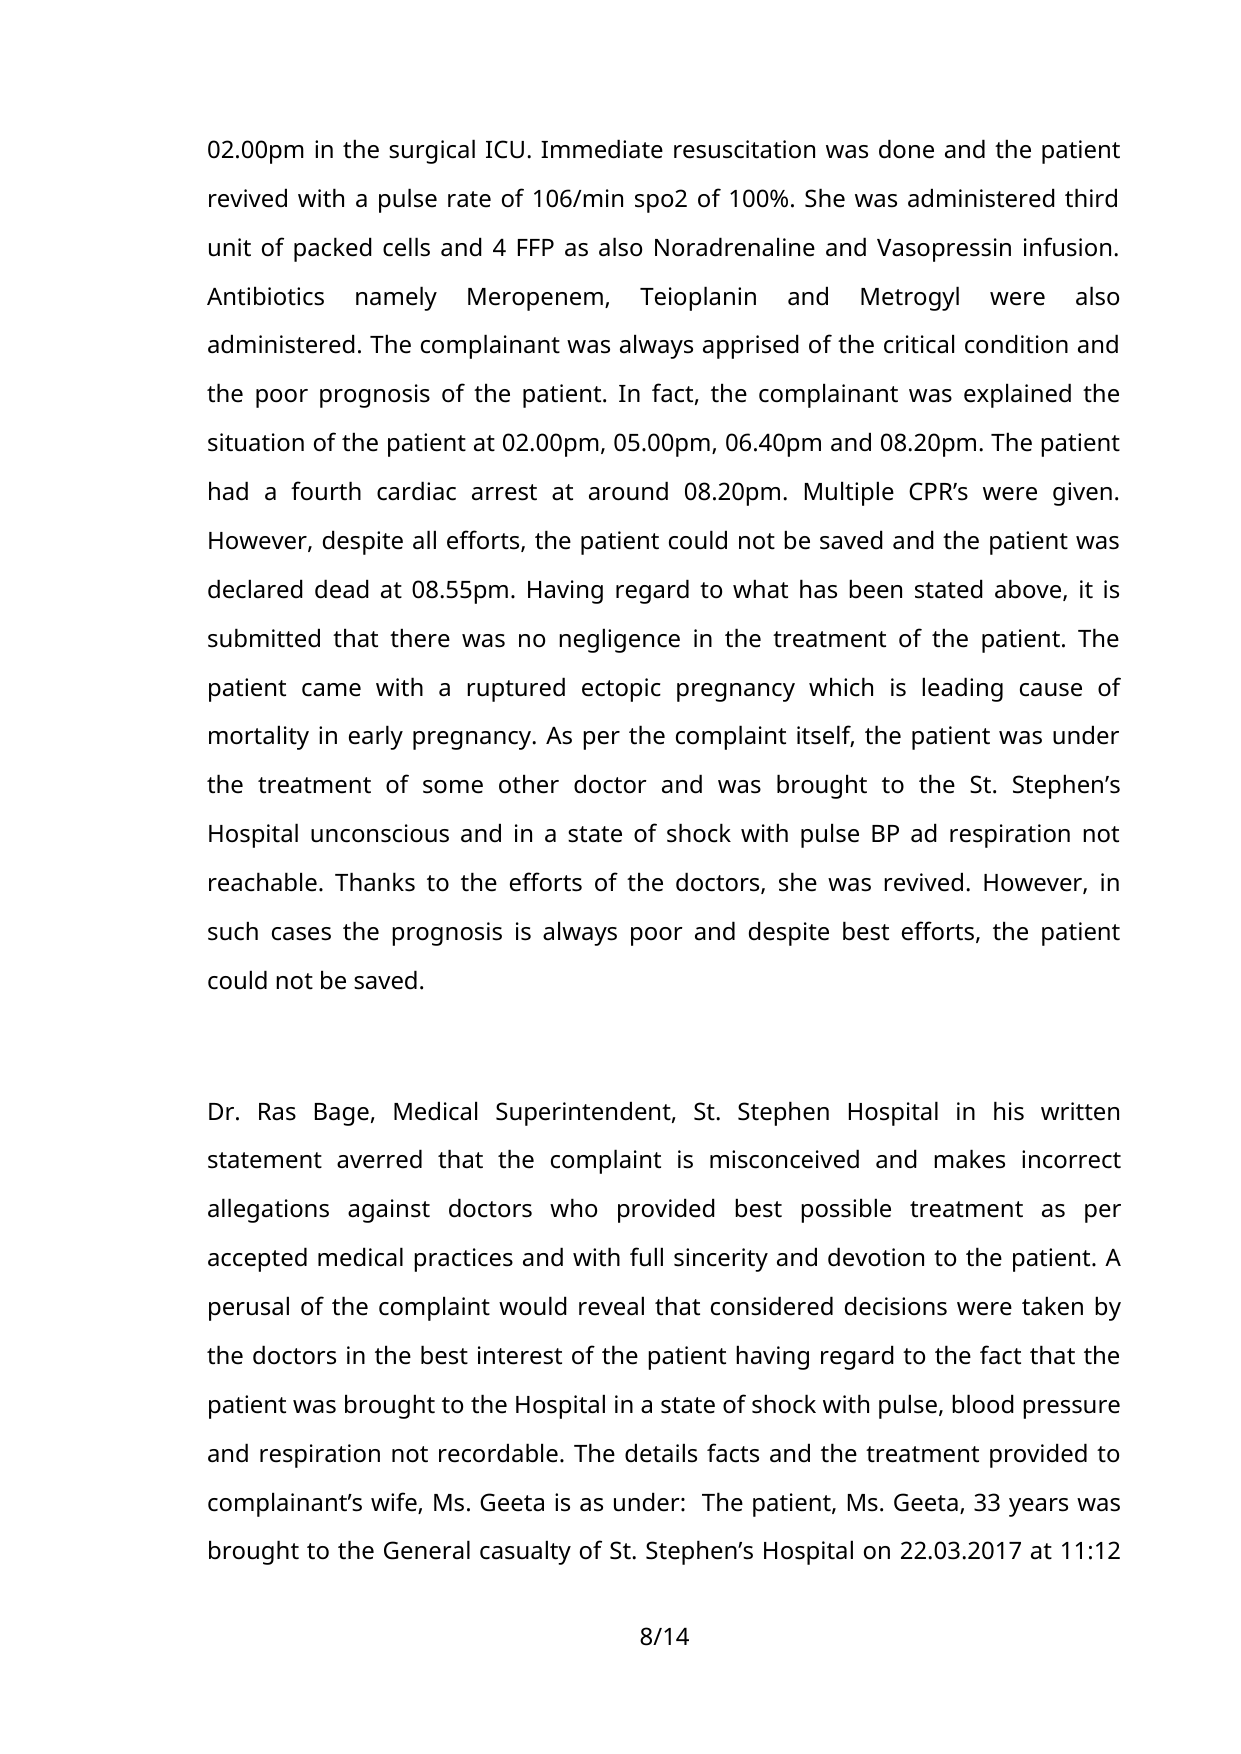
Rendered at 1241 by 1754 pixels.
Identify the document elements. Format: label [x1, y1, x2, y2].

text [207, 133, 1121, 996]
text [207, 1094, 1122, 1567]
